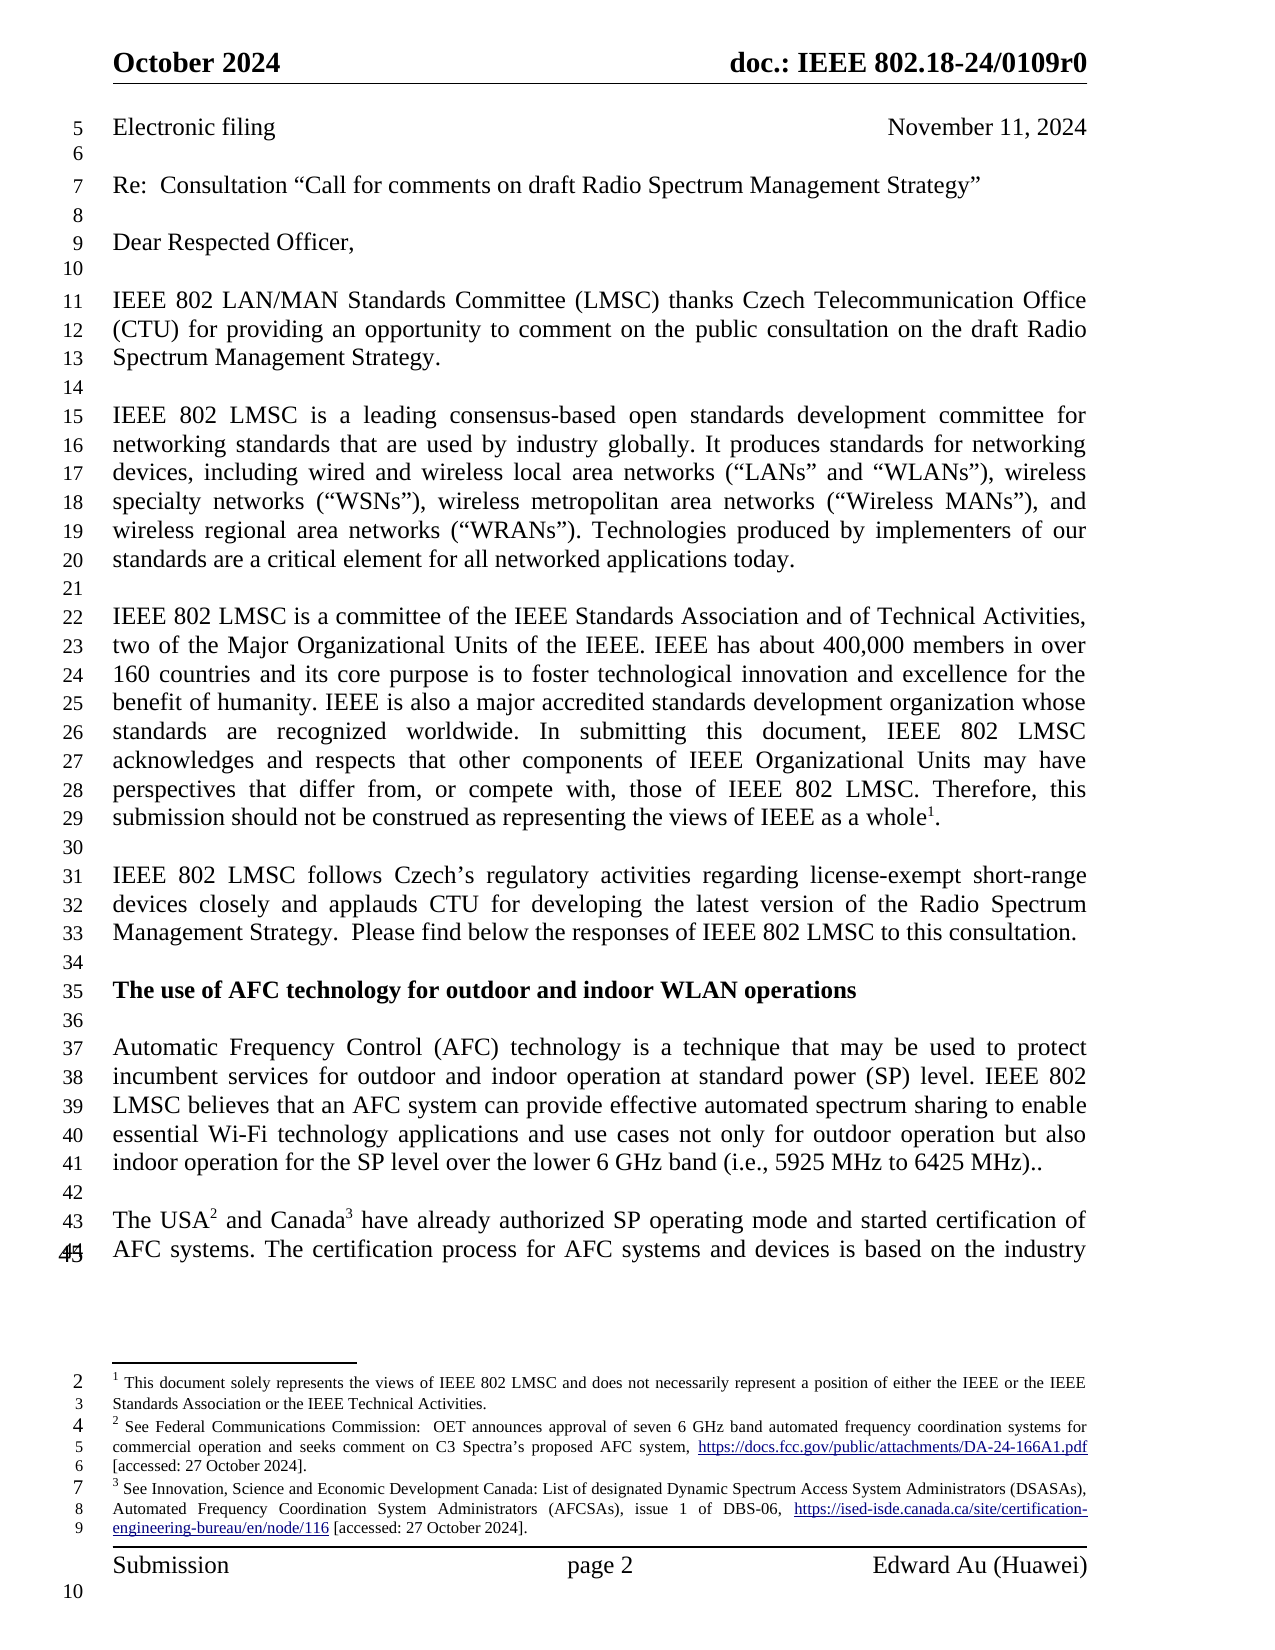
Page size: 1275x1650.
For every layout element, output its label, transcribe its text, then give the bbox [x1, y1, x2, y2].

text IEEE 802 LMSC is a leading consensus-based open standards development committee for networking standards that are used by industry globally. It produces standards for networking devices, including wired and wireless local area networks (“LANs” and “WLANs”), wireless specialty networks (“WSNs”), wireless metropolitan area networks (“Wireless MANs”), and wireless regional area networks (“WRANs”). Technologies produced by implementers of our standards are a critical element for all networked applications today. [112, 400, 1087, 572]
text IEEE 802 LMSC is a committee of the IEEE Standards Association and of Technical Activities, two of the Major Organizational Units of the IEEE. IEEE has about 400,000 members in over 160 countries and its core purpose is to foster technological innovation and excellence for the benefit of humanity. IEEE is also a major accredited standards development organization whose standards are recognized worldwide. In submitting this document, IEEE 802 LMSC acknowledges and respects that other components of IEEE Organizational Units may have perspectives that differ from, or compete with, those of IEEE 802 LMSC. Therefore, this submission should not be construed as representing the views of IEEE as a whole. [112, 601, 1087, 831]
text Re: Consultation “Call for comments on draft Radio Spectrum Management Strategy” [112, 170, 1087, 199]
text Electronic filing November 11, 2024 [112, 112, 1087, 141]
text Automatic Frequency Control (AFC) technology is a technique that may be used to protect incumbent services for outdoor and indoor operation at standard power (SP) level. IEEE 802 LMSC believes that an AFC system can provide effective automated spectrum sharing to enable essential Wi-Fi technology applications and use cases not only for outdoor operation but also indoor operation for the SP level over the lower 6 GHz band (i.e., 5925 MHz to 6425 MHz).. [112, 1032, 1087, 1176]
text The use of AFC technology for outdoor and indoor WLAN operations [112, 975, 1087, 1004]
text Dear Respected Officer, [112, 227, 1087, 256]
text IEEE 802 LMSC follows Czech’s regulatory activities regarding license-exempt short-range devices closely and applauds CTU for developing the latest version of the Radio Spectrum Management Strategy. Please find below the responses of IEEE 802 LMSC to this consultation. [112, 860, 1087, 946]
text IEEE 802 LAN/MAN Standards Committee (LMSC) thanks Czech Telecommunication Office (CTU) for providing an opportunity to comment on the public consultation on the draft Radio Spectrum Management Strategy. [112, 285, 1087, 371]
